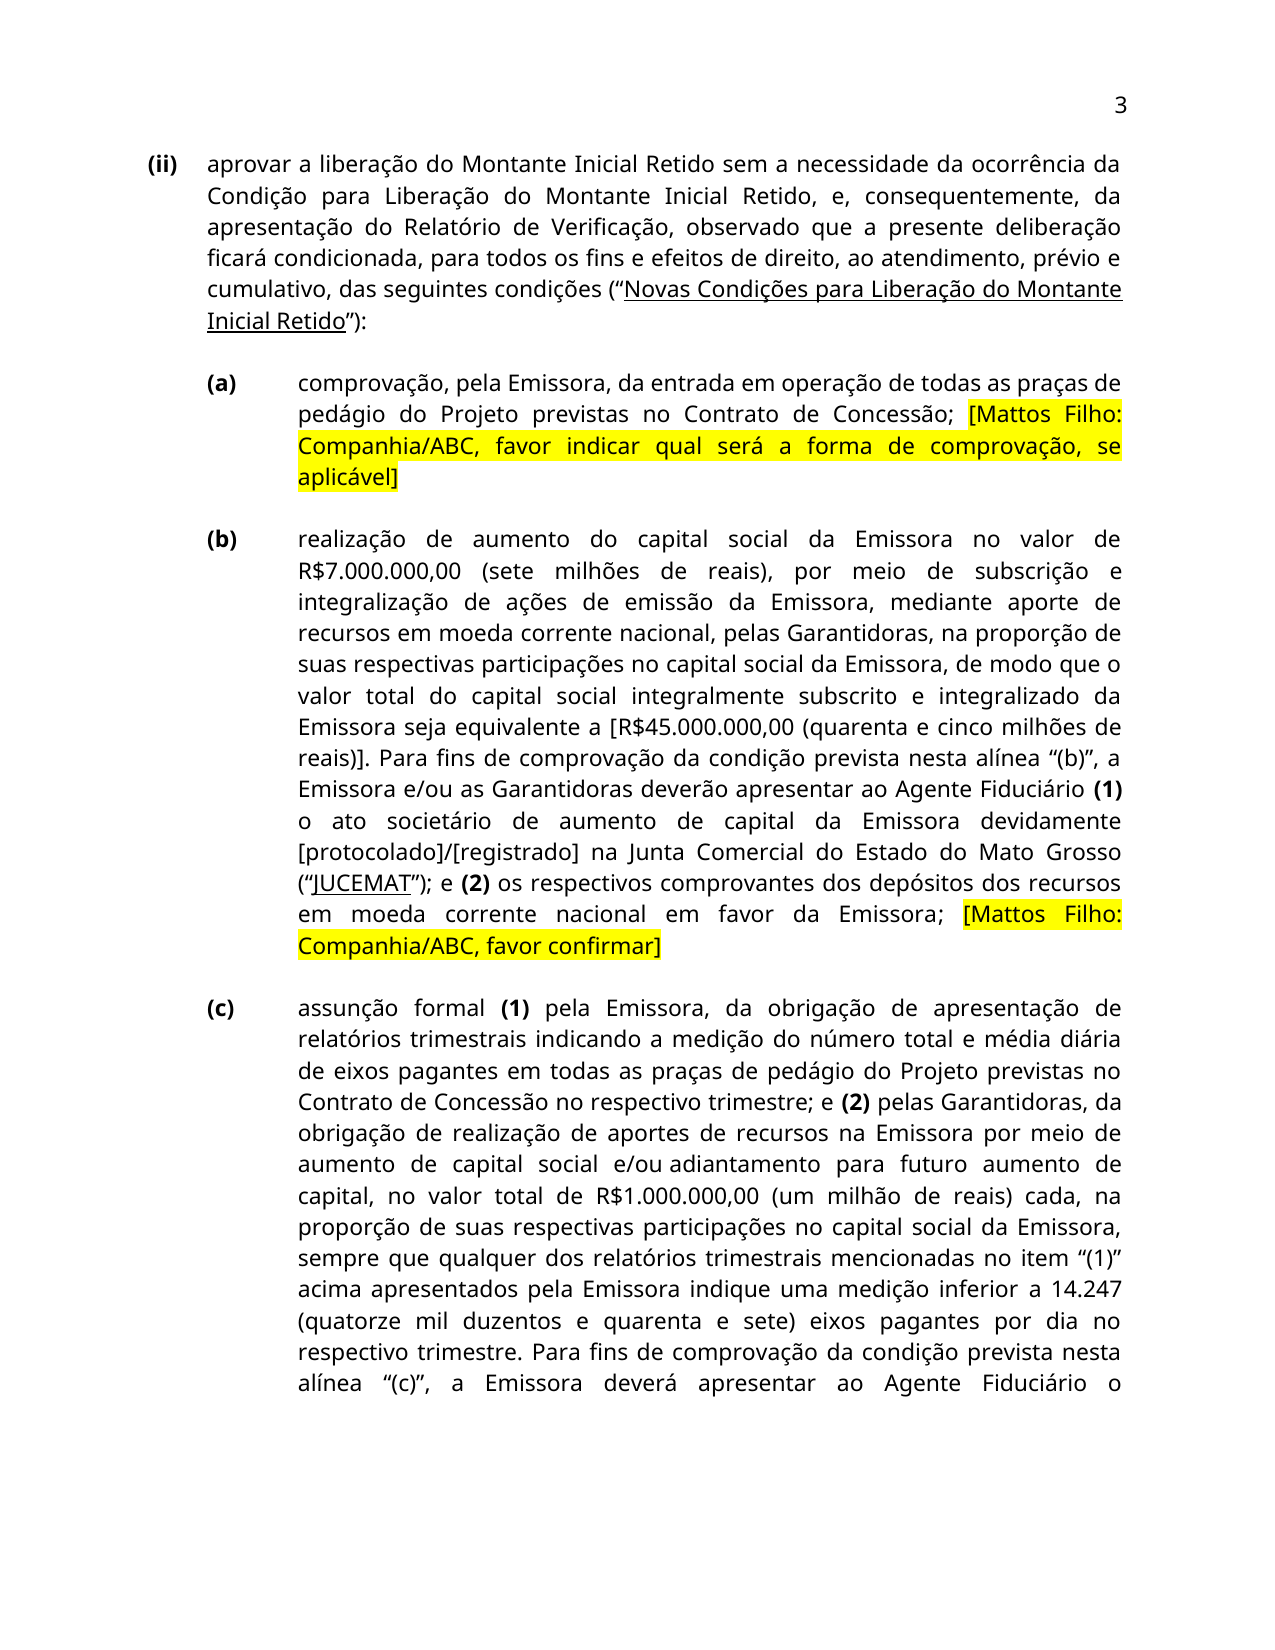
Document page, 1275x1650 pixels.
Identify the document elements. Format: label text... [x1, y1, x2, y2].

list realização de aumento do capital social da Emissora no valor de R$7.000.000,00 (sete milhões de reais), por meio de subscrição e integralização de ações de emissão da Emissora, mediante aporte de recursos em moeda corrente nacional, pelas Garantidoras, na proporção de suas respectivas participações no capital social da Emissora, de modo que o valor total do capital social integralmente subscrito e integralizado da Emissora seja equivalente a [R$45.000.000,00 (quarenta e cinco milhões de reais)]. Para fins de comprovação da condição prevista nesta alínea “(b)”, a Emissora e/ou as Garantidoras deverão apresentar ao Agente Fiduciário (1) o ato societário de aumento de capital da Emissora devidamente [protocolado]/[registrado] na Junta Comercial do Estado do Mato Grosso (“JUCEMAT”); e (2) os respectivos comprovantes dos depósitos dos recursos em moeda corrente nacional em favor da Emissora; [Mattos Filho: Companhia/ABC, favor confirmar] [207, 523, 1122, 960]
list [207, 992, 1122, 1398]
list aprovar a liberação do Montante Inicial Retido sem a necessidade da ocorrência da Condição para Liberação do Montante Inicial Retido, e, consequentemente, da apresentação do Relatório de Verificação, observado que a presente deliberação ficará condicionada, para todos os fins e efeitos de direito, ao atendimento, prévio e cumulativo, das seguintes condições (“Novas Condições para Liberação do Montante Inicial Retido”): [148, 148, 1122, 335]
list comprovação, pela Emissora, da entrada em operação de todas as praças de pedágio do Projeto previstas no Contrato de Concessão; [Mattos Filho: Companhia/ABC, favor indicar qual será a forma de comprovação, se aplicável] [207, 367, 1122, 492]
